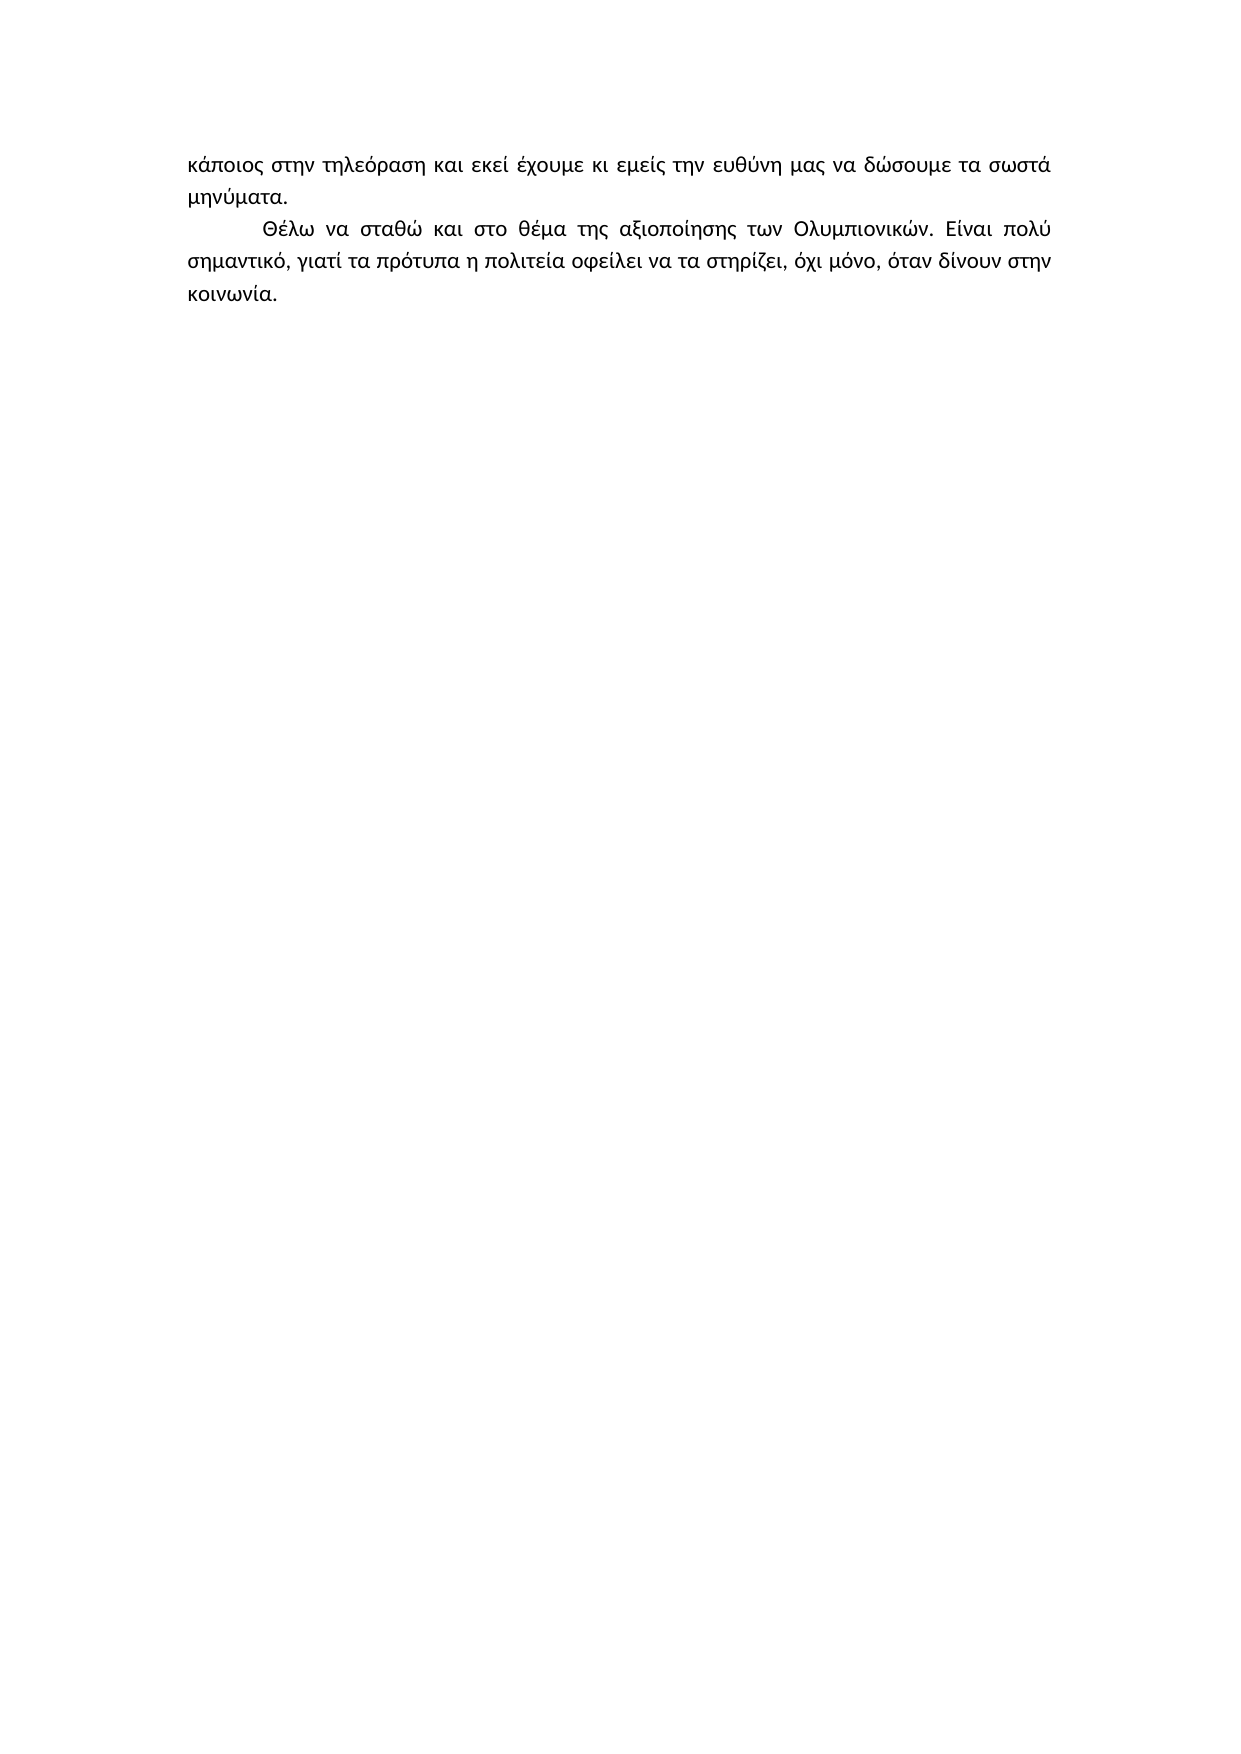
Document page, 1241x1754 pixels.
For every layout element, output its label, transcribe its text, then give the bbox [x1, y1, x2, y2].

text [187, 150, 1053, 210]
text Θέλω να σταθώ και στο θέμα της αξιοποίησης των Ολυμπιονικών. Είναι πολύ σημαντικό, γιατί τα πρότυπα η πολιτεία οφείλει να τα στηρίζει, όχι μόνο, όταν δίνουν στην κοινωνία. [187, 214, 1053, 307]
